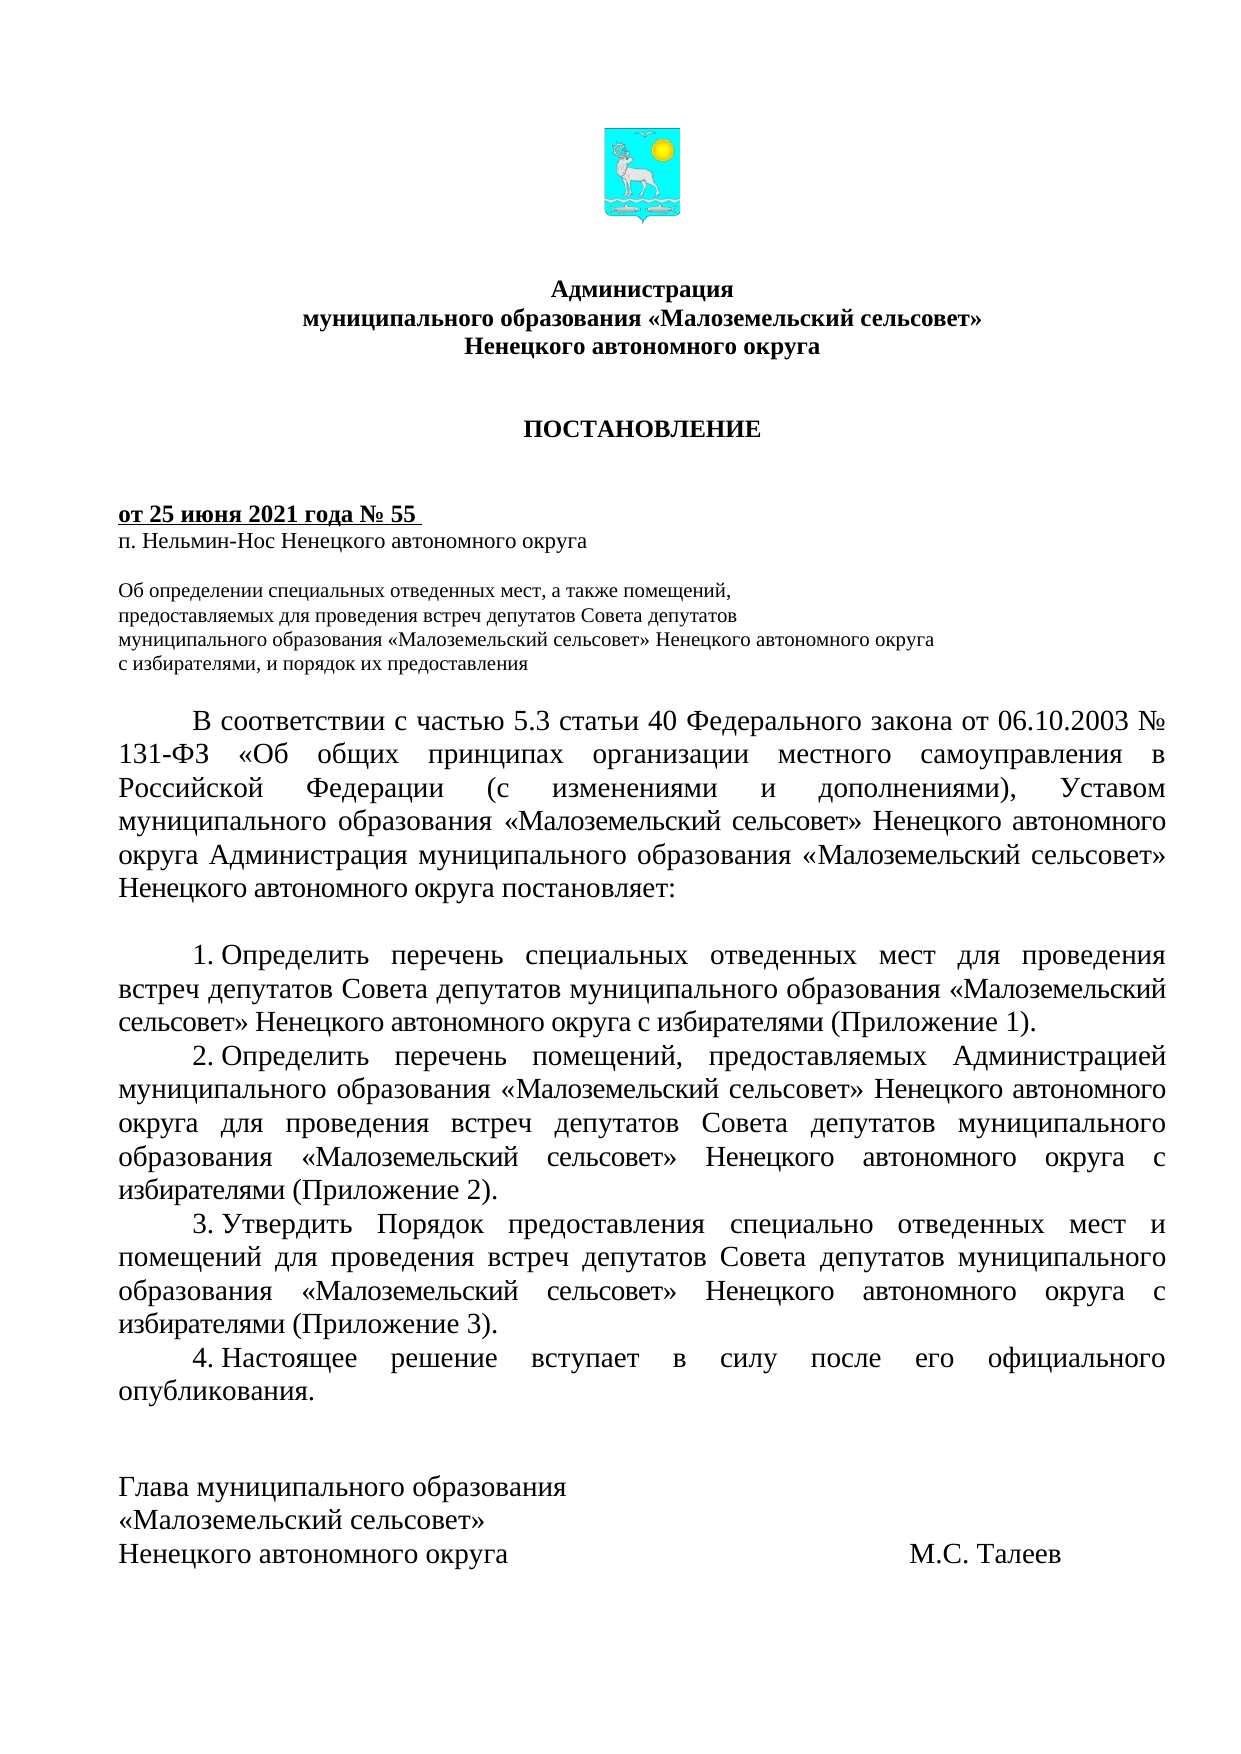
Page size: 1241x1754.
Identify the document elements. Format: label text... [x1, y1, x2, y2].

text п. Нельмин-Нос Ненецкого автономного округа [118, 527, 1166, 554]
text Ненецкого автономного округа М.С. Талеев [118, 1536, 1166, 1569]
text муниципального образования «Малоземельский сельсовет» Ненецкого автономного округа [118, 627, 1166, 651]
subtitle муниципального образования «Малоземельский сельсовет» [118, 303, 1166, 331]
subtitle ПОСТАНОВЛЕНИЕ [118, 414, 1166, 443]
text Глава муниципального образования [118, 1469, 1166, 1502]
list Определить перечень помещений, предоставляемых Администрацией муниципального образования «Малоземельский сельсовет» Ненецкого автономного округа для проведения встреч депутатов Совета депутатов муниципального образования «Малоземельский сельсовет» Ненецкого автономного округа с избирателями (Приложение 2). [118, 1038, 1166, 1206]
text Ненецкого автономного округа [118, 331, 1166, 360]
list Определить перечень специальных отведенных мест для проведения встреч депутатов Совета депутатов муниципального образования «Малоземельский сельсовет» Ненецкого автономного округа с избирателями (Приложение 1). [118, 937, 1166, 1038]
text Об определении специальных отведенных мест, а также помещений, [118, 578, 1166, 602]
text «Малоземельский сельсовет» [118, 1502, 1166, 1536]
text с избирателями, и порядок их предоставления [118, 651, 1166, 675]
picture [604, 128, 680, 224]
subtitle Администрация [118, 274, 1166, 303]
subtitle от 25 июня 2021 года № 55 [118, 499, 1166, 527]
list Настоящее решение вступает в силу после его официального опубликования. [118, 1340, 1166, 1407]
text предоставляемых для проведения встреч депутатов Совета депутатов [118, 602, 1166, 627]
text В соответствии с частью 5.3 статьи 40 Федерального закона от 06.10.2003 № 131-ФЗ «Об общих принципах организации местного самоуправления в Российской Федерации (с изменениями и дополнениями), Уставом муниципального образования «Малоземельский сельсовет» Ненецкого автономного округа Администрация муниципального образования «Малоземельский сельсовет» Ненецкого автономного округа постановляет: [118, 703, 1166, 904]
list Утвердить Порядок предоставления специально отведенных мест и помещений для проведения встреч депутатов Совета депутатов муниципального образования «Малоземельский сельсовет» Ненецкого автономного округа с избирателями (Приложение 3). [118, 1206, 1166, 1340]
